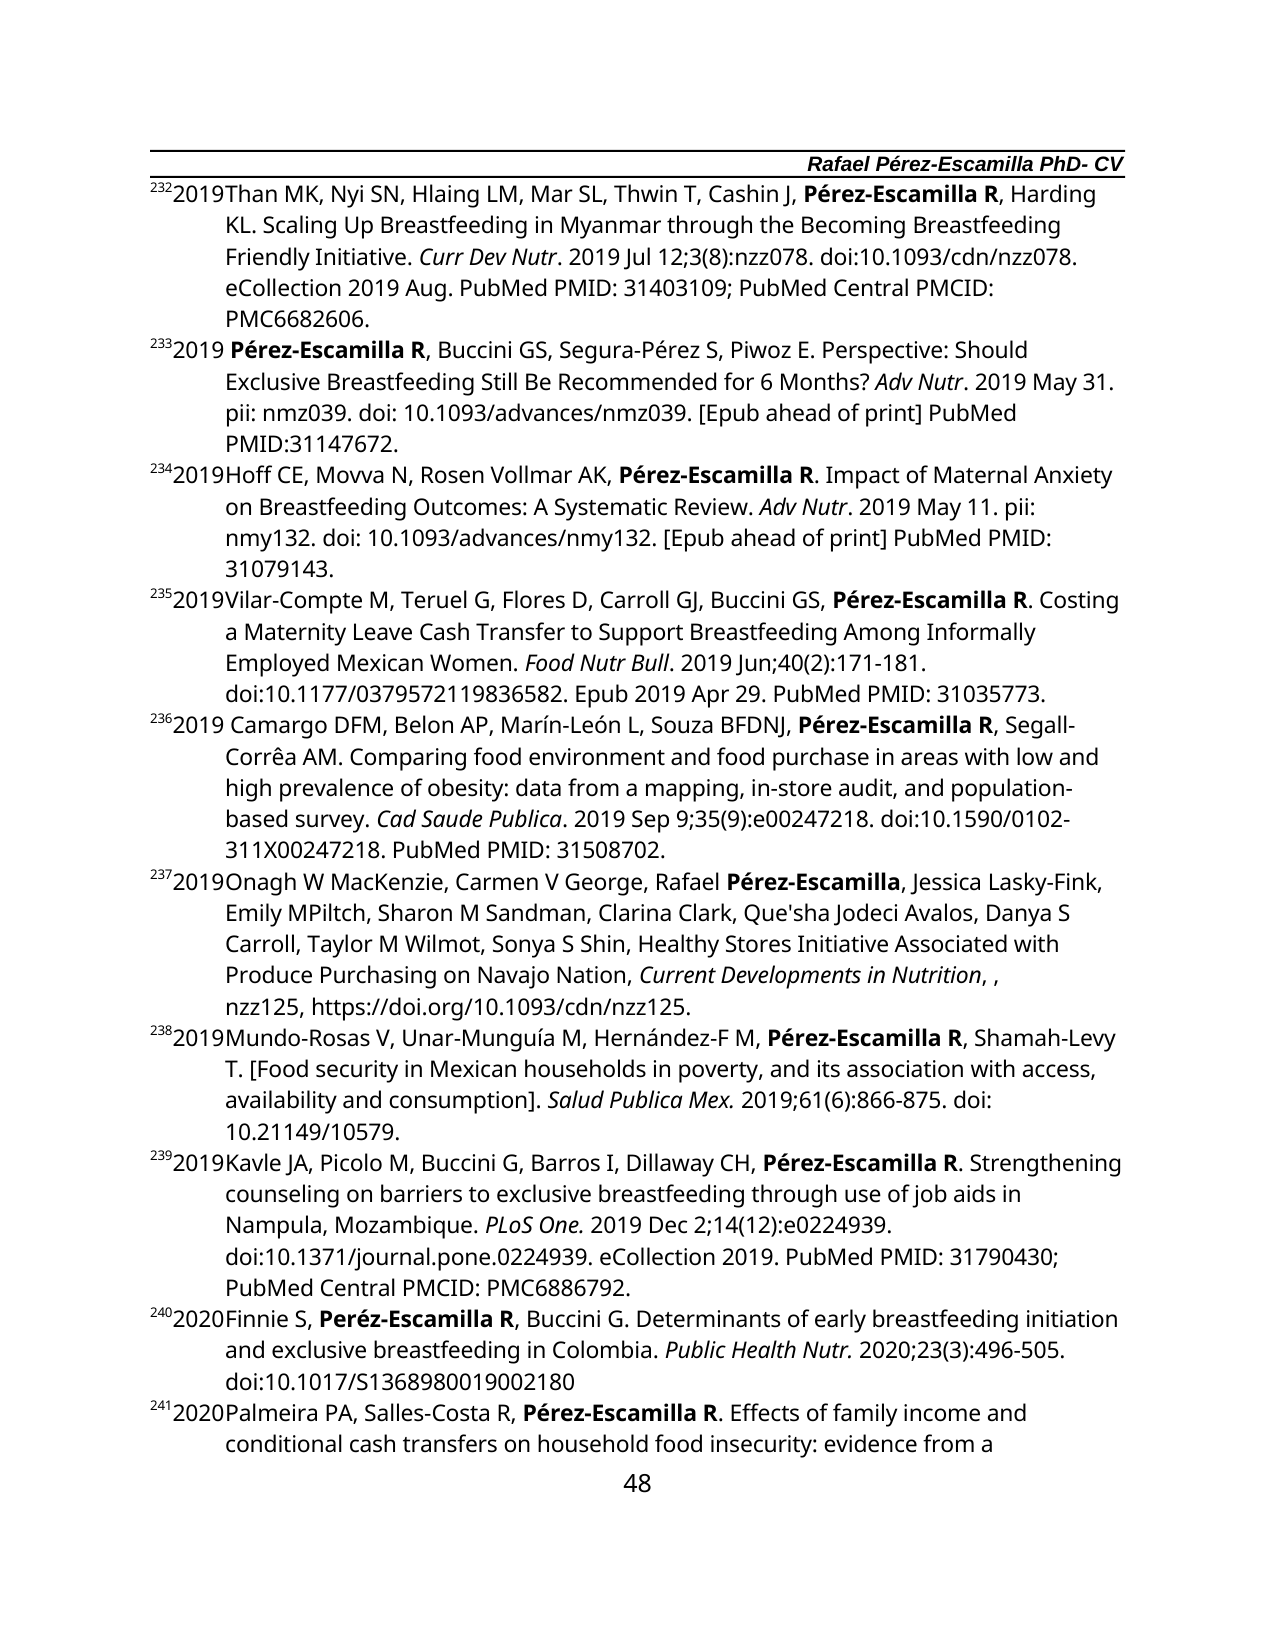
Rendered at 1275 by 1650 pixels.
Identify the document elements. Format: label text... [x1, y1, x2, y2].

text 2402020 Finnie S, Peréz-Escamilla R, Buccini G. Determinants of early breastfeeding initiation and exclusive breastfeeding in Colombia. Public Health Nutr. 2020;23(3):496‐505. doi:10.1017/S1368980019002180 [150, 1303, 1125, 1397]
text 2392019 Kavle JA, Picolo M, Buccini G, Barros I, Dillaway CH, Pérez-Escamilla R. Strengthening counseling on barriers to exclusive breastfeeding through use of job aids in Nampula, Mozambique. PLoS One. 2019 Dec 2;14(12):e0224939. doi:10.1371/journal.pone.0224939. eCollection 2019. PubMed PMID: 31790430; PubMed Central PMCID: PMC6886792. [150, 1147, 1125, 1303]
text 2382019 Mundo-Rosas V, Unar-Munguía M, Hernández-F M, Pérez-Escamilla R, Shamah-Levy T. [Food security in Mexican households in poverty, and its association with access, availability and consumption]. Salud Publica Mex. 2019;61(6):866-875. doi: 10.21149/10579. [150, 1022, 1125, 1147]
text 2372019 Onagh W MacKenzie, Carmen V George, Rafael Pérez-Escamilla, Jessica Lasky-Fink, Emily MPiltch, Sharon M Sandman, Clarina Clark, Que'sha Jodeci Avalos, Danya S Carroll, Taylor M Wilmot, Sonya S Shin, Healthy Stores Initiative Associated with Produce Purchasing on Navajo Nation, Current Developments in Nutrition, , nzz125, https://doi.org/10.1093/cdn/nzz125. [150, 865, 1125, 1022]
text 2322019 Than MK, Nyi SN, Hlaing LM, Mar SL, Thwin T, Cashin J, Pérez-Escamilla R, Harding KL. Scaling Up Breastfeeding in Myanmar through the Becoming Breastfeeding Friendly Initiative. Curr Dev Nutr. 2019 Jul 12;3(8):nzz078. doi:10.1093/cdn/nzz078. eCollection 2019 Aug. PubMed PMID: 31403109; PubMed Central PMCID: PMC6682606. [150, 178, 1125, 334]
text 2362019 Camargo DFM, Belon AP, Marín-León L, Souza BFDNJ, Pérez-Escamilla R, Segall-Corrêa AM. Comparing food environment and food purchase in areas with low and high prevalence of obesity: data from a mapping, in-store audit, and population-based survey. Cad Saude Publica. 2019 Sep 9;35(9):e00247218. doi:10.1590/0102-311X00247218. PubMed PMID: 31508702. [150, 709, 1125, 865]
text 2332019 Pérez-Escamilla R, Buccini GS, Segura-Pérez S, Piwoz E. Perspective: Should Exclusive Breastfeeding Still Be Recommended for 6 Months? Adv Nutr. 2019 May 31. pii: nmz039. doi: 10.1093/advances/nmz039. [Epub ahead of print] PubMed PMID:31147672. [150, 334, 1125, 459]
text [150, 1397, 1125, 1459]
text 2352019 Vilar-Compte M, Teruel G, Flores D, Carroll GJ, Buccini GS, Pérez-Escamilla R. Costing a Maternity Leave Cash Transfer to Support Breastfeeding Among Informally Employed Mexican Women. Food Nutr Bull. 2019 Jun;40(2):171-181. doi:10.1177/0379572119836582. Epub 2019 Apr 29. PubMed PMID: 31035773. [150, 584, 1125, 709]
text 2342019 Hoff CE, Movva N, Rosen Vollmar AK, Pérez-Escamilla R. Impact of Maternal Anxiety on Breastfeeding Outcomes: A Systematic Review. Adv Nutr. 2019 May 11. pii: nmy132. doi: 10.1093/advances/nmy132. [Epub ahead of print] PubMed PMID: 31079143. [150, 459, 1125, 584]
